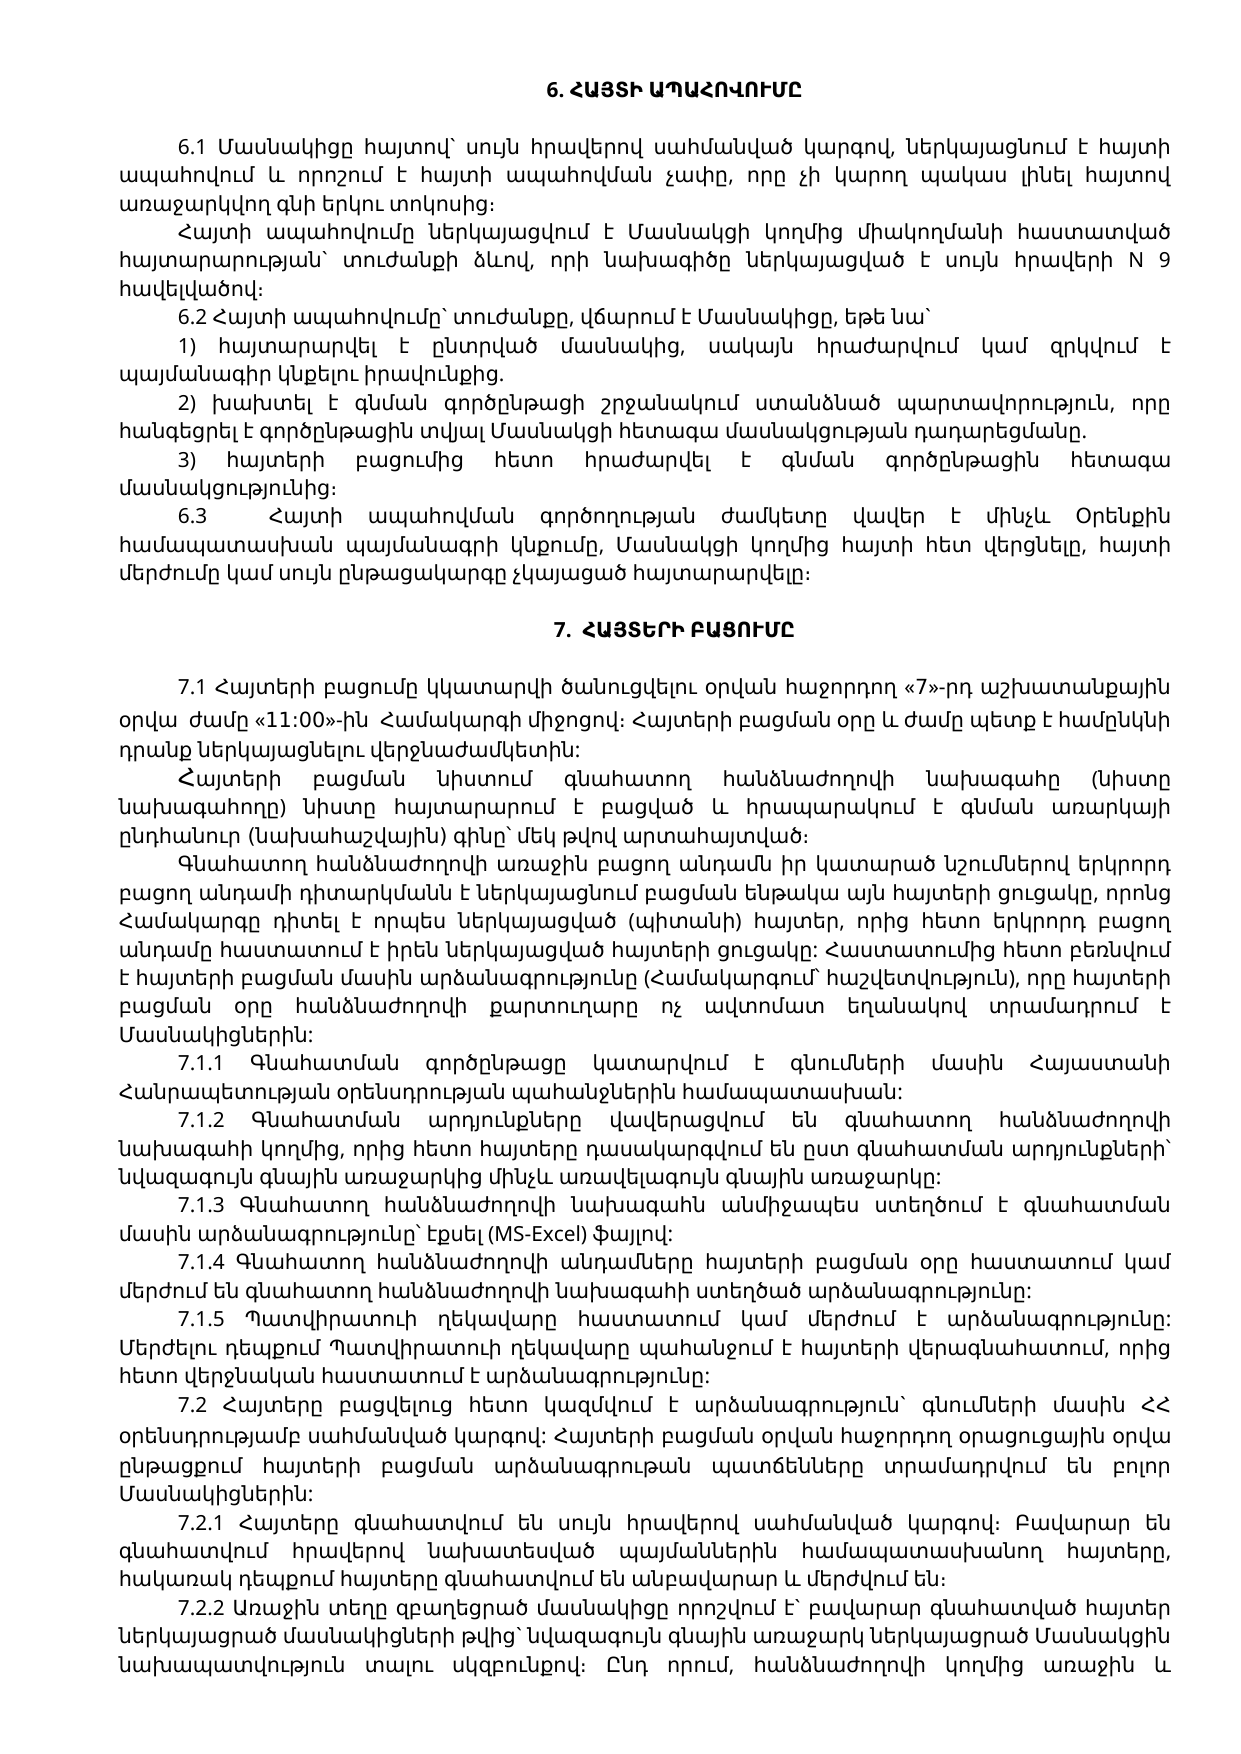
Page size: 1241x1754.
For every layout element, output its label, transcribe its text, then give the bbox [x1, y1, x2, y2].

text 7.2.1 Հայտերը գնահատվում են սույն հրավերով սահմանված կարգով։ Բավարար են գնահատվում հրավերով նախատեսված պայմաններին համապատասխանող հայտերը, հակառակ դեպքում հայտերը գնահատվում են անբավարար և մերժվում են։ [118, 1508, 1171, 1593]
text 3) հայտերի բացումից հետո հրաժարվել է գնման գործընթացին հետագա մասնակցությունից։ [118, 445, 1171, 502]
text 7. ՀԱՅՏԵՐԻ ԲԱՑՈՒՄԸ [118, 615, 1171, 644]
text 7.1.1 Գնահատման գործընթացը կատարվում է գնումների մասին Հայաստանի Հանրապետության օրենսդրության պահանջներին համապատասխան: [118, 1048, 1171, 1105]
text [118, 1593, 1171, 1678]
text 7.2 Հայտերը բացվելուց հետո կազմվում է արձանագրություն` գնումների մասին ՀՀ օրենսդրությամբ սահմանված կարգով: Հայտերի բացման օրվան հաջորդող օրացուցային օրվա ընթացքում հայտերի բացման արձանագրութան պատճենները տրամադրվում են բոլոր Մասնակիցներին: [118, 1390, 1171, 1508]
text 1) հայտարարվել է ընտրված մասնակից, սակայն հրաժարվում կամ զրկվում է պայմանագիր կնքելու իրավունքից. [118, 331, 1171, 388]
text 7.1.4 Գնահատող հանձնաժողովի անդամները հայտերի բացման օրը հաստատում կամ մերժում են գնահատող հանձնաժողովի նախագահի ստեղծած արձանագրությունը: [118, 1247, 1171, 1304]
text 7.1.3 Գնահատող հանձնաժողովի նախագահն անմիջապես ստեղծում է գնահատման մասին արձանագրությունը՝ էքսել (MS-Excel) ֆայլով: [118, 1191, 1171, 1247]
text 7.1 Հայտերի բացումը կկատարվի ծանուցվելու օրվան հաջորդող «7»-րդ աշխատանքային օրվա ժամը «11:00»-ին Համակարգի միջոցով։ Հայտերի բացման օրը և ժամը պետք է համընկնի դրանք ներկայացնելու վերջնաժամկետին: [118, 672, 1171, 763]
text Գնահատող հանձնաժողովի առաջին բացող անդամն իր կատարած նշումներով երկրորդ բացող անդամի դիտարկմանն է ներկայացնում բացման ենթակա այն հայտերի ցուցակը, որոնց Համակարգը դիտել է որպես ներկայացված (պիտանի) հայտեր, որից հետո երկրորդ բացող անդամը հաստատում է իրեն ներկայացված հայտերի ցուցակը: Հաստատումից հետո բեռնվում է հայտերի բացման մասին արձանագրությունը (Համակարգում՝ հաշվետվություն), որը հայտերի բացման օրը հանձնաժողովի քարտուղարը ոչ ավտոմատ եղանակով տրամադրում է Մասնակիցներին: [118, 849, 1171, 1048]
text 6.3 Հայտի ապահովման գործողության ժամկետը վավեր է մինչև Օրենքին համապատասխան պայմանագրի կնքումը, Մասնակցի կողմից հայտի հետ վերցնելը, հայտի մերժումը կամ սույն ընթացակարգը չկայացած հայտարարվելը։ [118, 502, 1171, 587]
text Հայտերի բացման նիստում գնահատող հանձնաժողովի նախագահը (նիստը նախագահողը) նիստը հայտարարում է բացված և հրապարակում է գնման առարկայի ընդհանուր (նախահաշվային) գինը՝ մեկ թվով արտահայտված։ [118, 763, 1171, 849]
text 7.1.5 Պատվիրատուի ղեկավարը հաստատում կամ մերժում է արձանագրությունը: Մերժելու դեպքում Պատվիրատուի ղեկավարը պահանջում է հայտերի վերագնահատում, որից հետո վերջնական հաստատում է արձանագրությունը: [118, 1304, 1171, 1390]
text 6.1 Մասնակիցը հայտով` սույն հրավերով սահմանված կարգով, ներկայացնում է հայտի ապահովում և որոշում է հայտի ապահովման չափը, որը չի կարող պակաս լինել հայտով առաջարկվող գնի երկու տոկոսից։ [118, 132, 1171, 217]
text 2) խախտել է գնման գործընթացի շրջանակում ստանձնած պարտավորություն, որը հանգեցրել է գործընթացին տվյալ Մասնակցի հետագա մասնակցության դադարեցմանը. [118, 388, 1171, 445]
text 6. ՀԱՅՏԻ ԱՊԱՀՈՎՈՒՄԸ [118, 75, 1171, 103]
text 6.2 Հայտի ապահովումը` տուժանքը, վճարում է Մասնակիցը, եթե նա` [118, 302, 1171, 331]
text Հայտի ապահովումը ներկայացվում է Մասնակցի կողմից միակողմանի հաստատված հայտարարության` տուժանքի ձևով, որի նախագիծը ներկայացված է սույն հրավերի N 9 հավելվածով։ [118, 217, 1171, 302]
text 7.1.2 Գնահատման արդյունքները վավերացվում են գնահատող հանձնաժողովի նախագահի կողմից, որից հետո հայտերը դասակարգվում են ըստ գնահատման արդյունքների՝ նվազագույն գնային առաջարկից մինչև առավելագույն գնային առաջարկը: [118, 1105, 1171, 1191]
